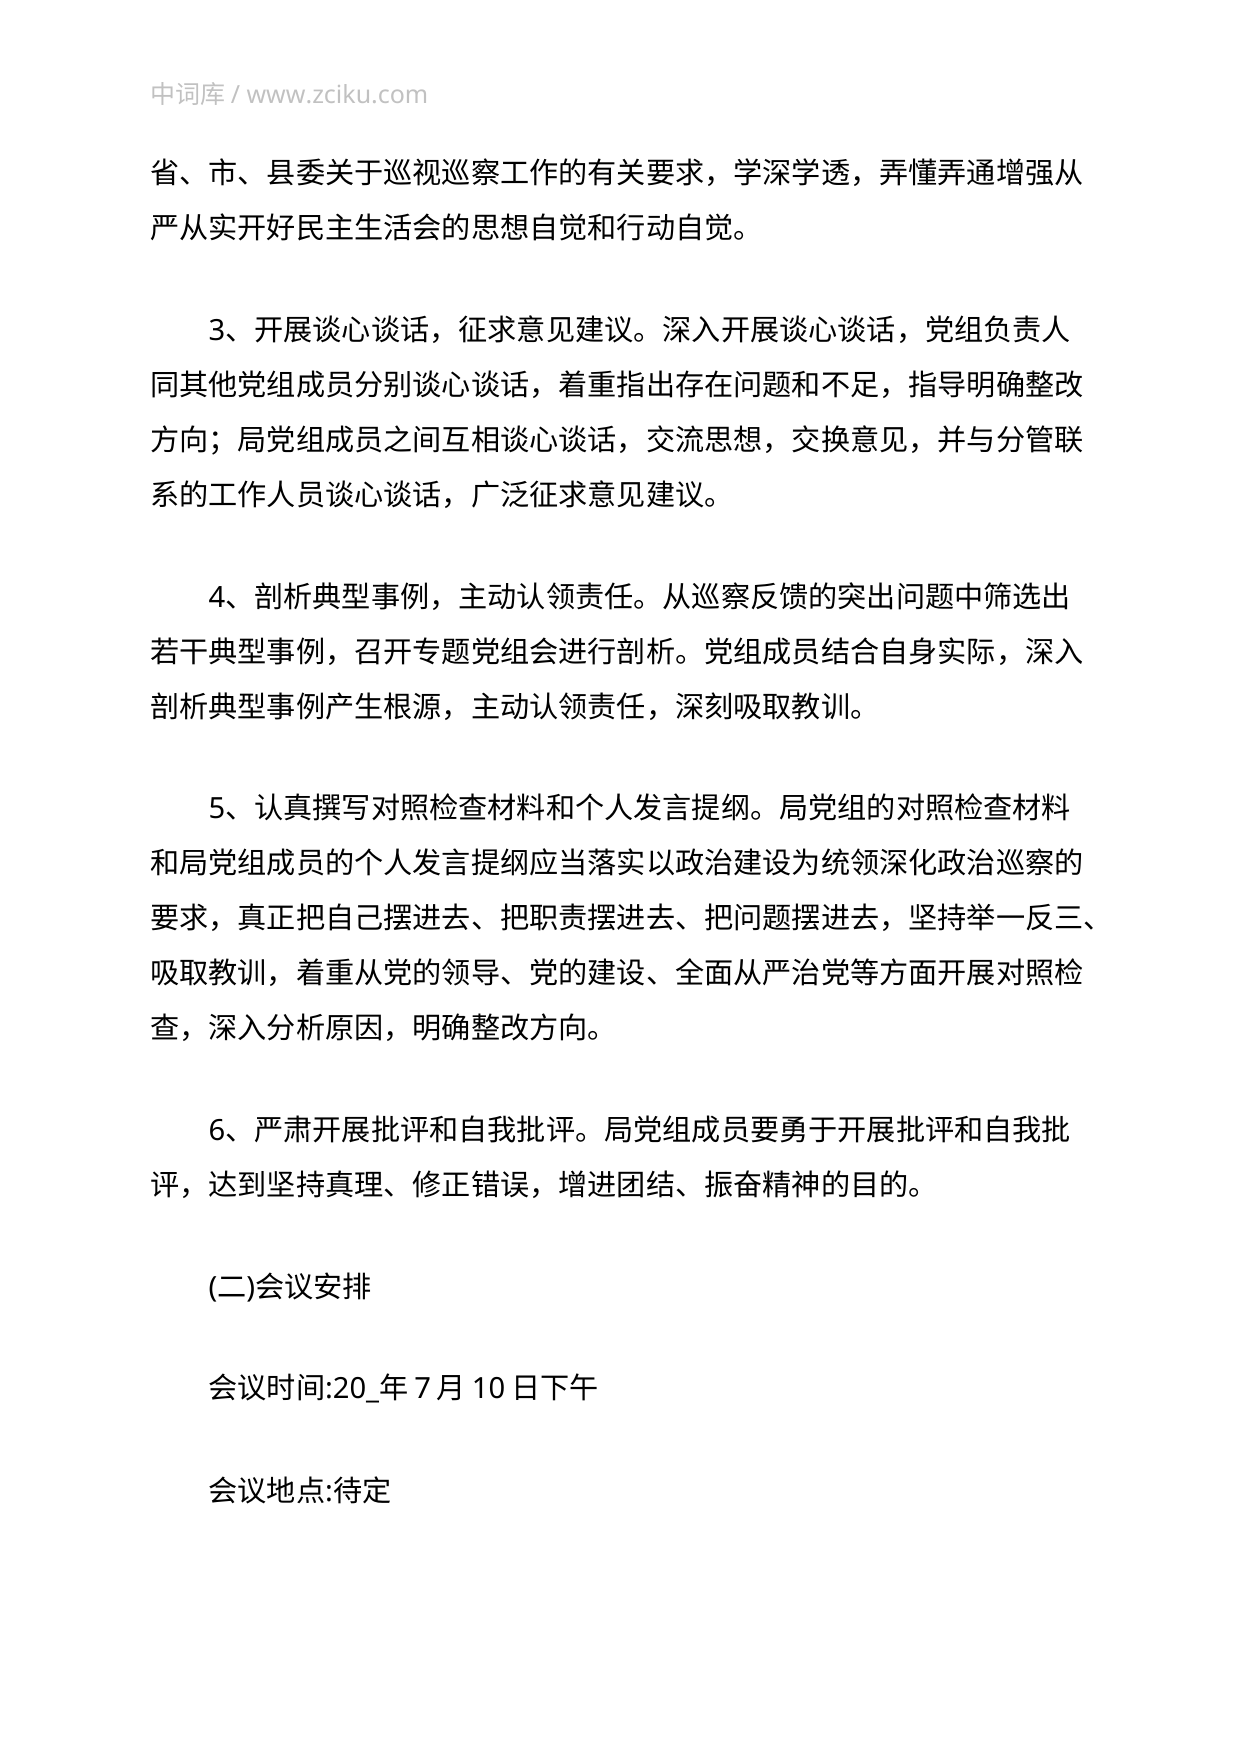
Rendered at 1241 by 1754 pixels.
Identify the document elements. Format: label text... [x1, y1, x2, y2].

text 会议时间:20_年7月10日下午 [150, 1365, 1090, 1407]
text 4、剖析典型事例，主动认领责任。从巡察反馈的突出问题中筛选出若干典型事例，召开专题党组会进行剖析。党组成员结合自身实际，深入剖析典型事例产生根源，主动认领责任，深刻吸取教训。 [150, 573, 1090, 725]
text 会议地点:待定 [150, 1467, 1090, 1509]
text 3、开展谈心谈话，征求意见建议。深入开展谈心谈话，党组负责人同其他党组成员分别谈心谈话，着重指出存在问题和不足，指导明确整改方向；局党组成员之间互相谈心谈话，交流思想，交换意见，并与分管联系的工作人员谈心谈话，广泛征求意见建议。 [150, 307, 1090, 514]
text 6、严肃开展批评和自我批评。局党组成员要勇于开展批评和自我批评，达到坚持真理、修正错误，增进团结、振奋精神的目的。 [150, 1106, 1090, 1204]
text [150, 150, 1090, 247]
text (二)会议安排 [150, 1263, 1090, 1306]
text 5、认真撰写对照检查材料和个人发言提纲。局党组的对照检查材料和局党组成员的个人发言提纲应当落实以政治建设为统领深化政治巡察的要求，真正把自己摆进去、把职责摆进去、把问题摆进去，坚持举一反三、吸取教训，着重从党的领导、党的建设、全面从严治党等方面开展对照检查，深入分析原因，明确整改方向。 [150, 785, 1090, 1047]
